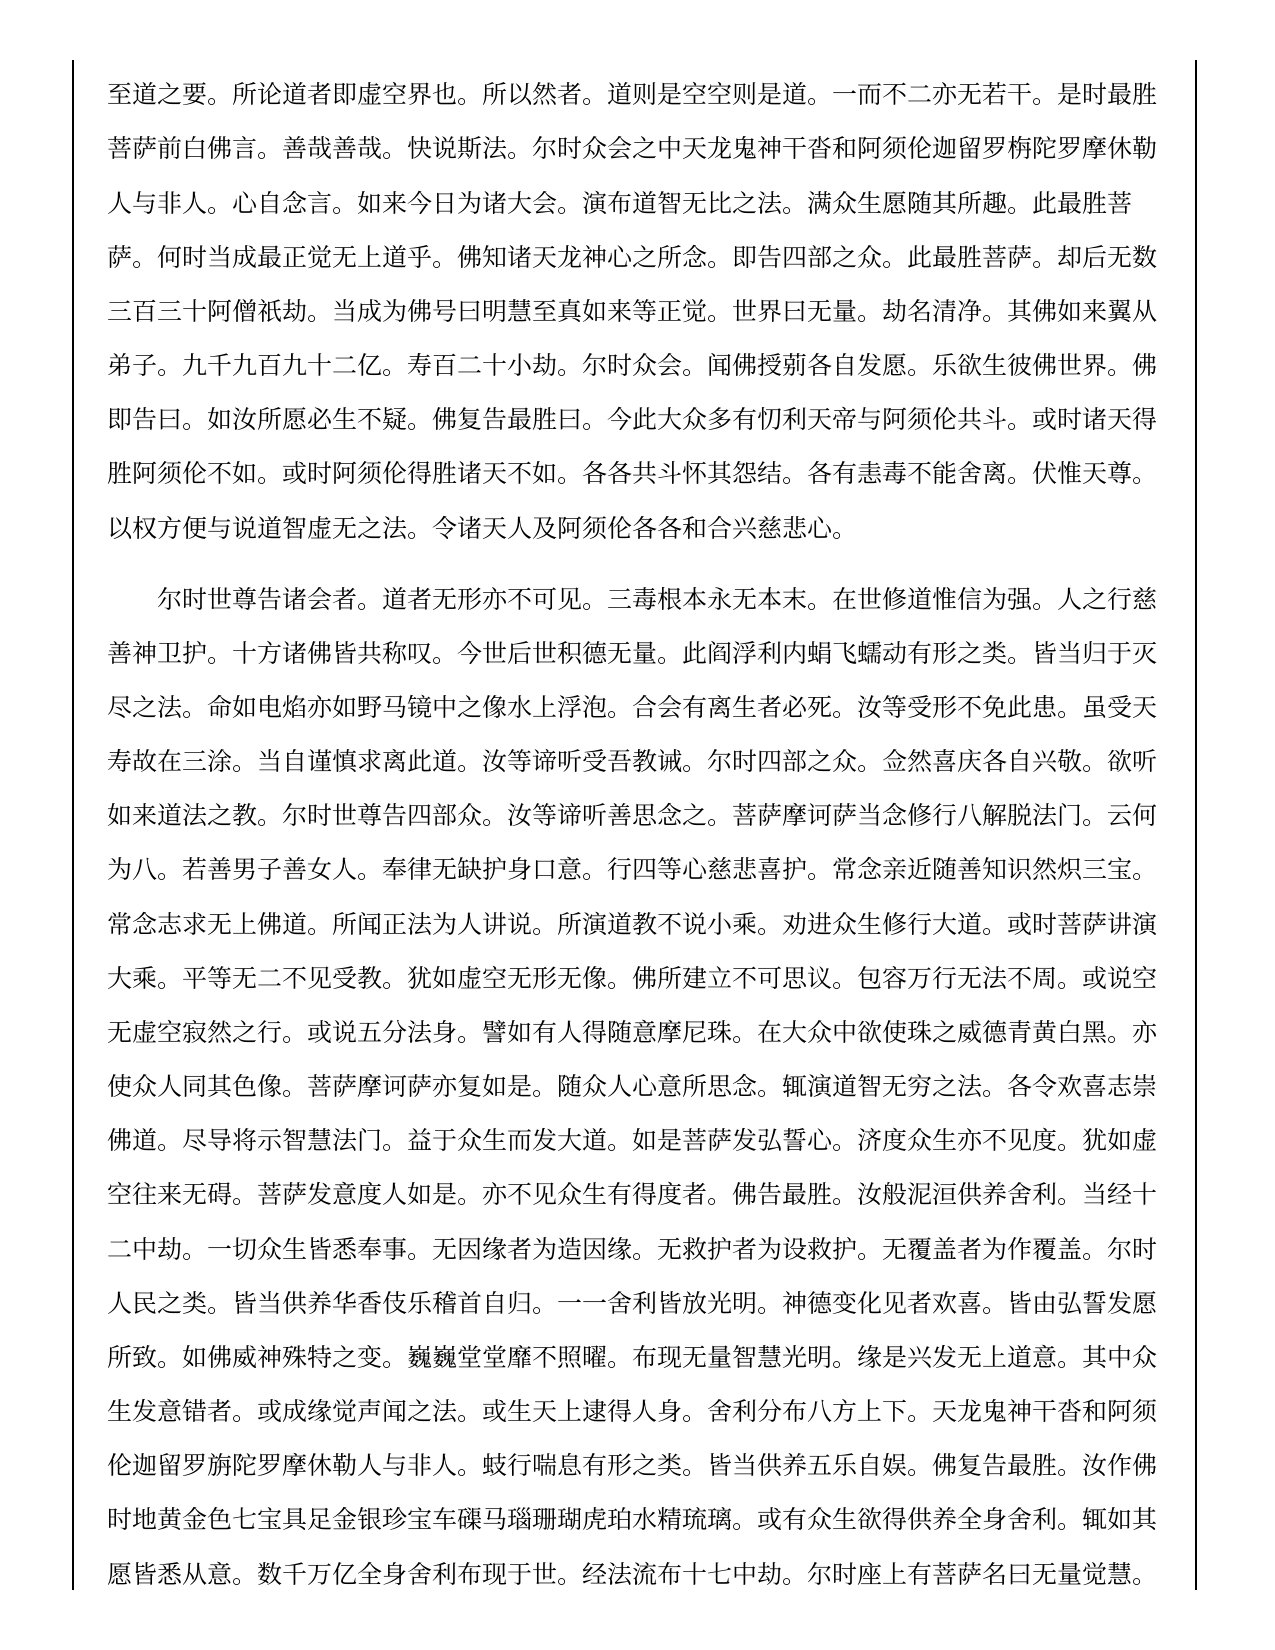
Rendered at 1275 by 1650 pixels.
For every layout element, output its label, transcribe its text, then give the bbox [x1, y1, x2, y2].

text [107, 579, 1159, 1590]
text 至道之要。所论道者即虚空界也。所以然者。道则是空空则是道。一而不二亦无若干。是时最胜菩萨前白佛言。善哉善哉。快说斯法。尔时众会之中天龙鬼神干沓和阿须伦迦留罗栴陀罗摩休勒人与非人。心自念言。如来今日为诸大会。演布道智无比之法。满众生愿随其所趣。此最胜菩 萨。何时当成最正觉无上道乎。佛知诸天龙神心之所念。即告四部之众。此最胜菩萨。却后无数三百三十阿僧祇劫。当成为佛号曰明慧至真如来等正觉。世界曰无量。劫名清净。其佛如来翼从弟子。九千九百九十二亿。寿百二十小劫。尔时众会。闻佛授莂各自发愿。乐欲生彼佛世界。佛即告曰。如汝所愿必生不疑。佛复告最胜曰。今此大众多有忉利天帝与阿须伦共斗。或时诸天得胜阿须伦不如。或时阿须伦得胜诸天不如。各各共斗怀其怨结。各有恚毒不能舍离。伏惟天尊。以权方便与说道智虚无之法。令诸天人及阿须伦各各和合兴慈悲心。 [107, 75, 1159, 544]
